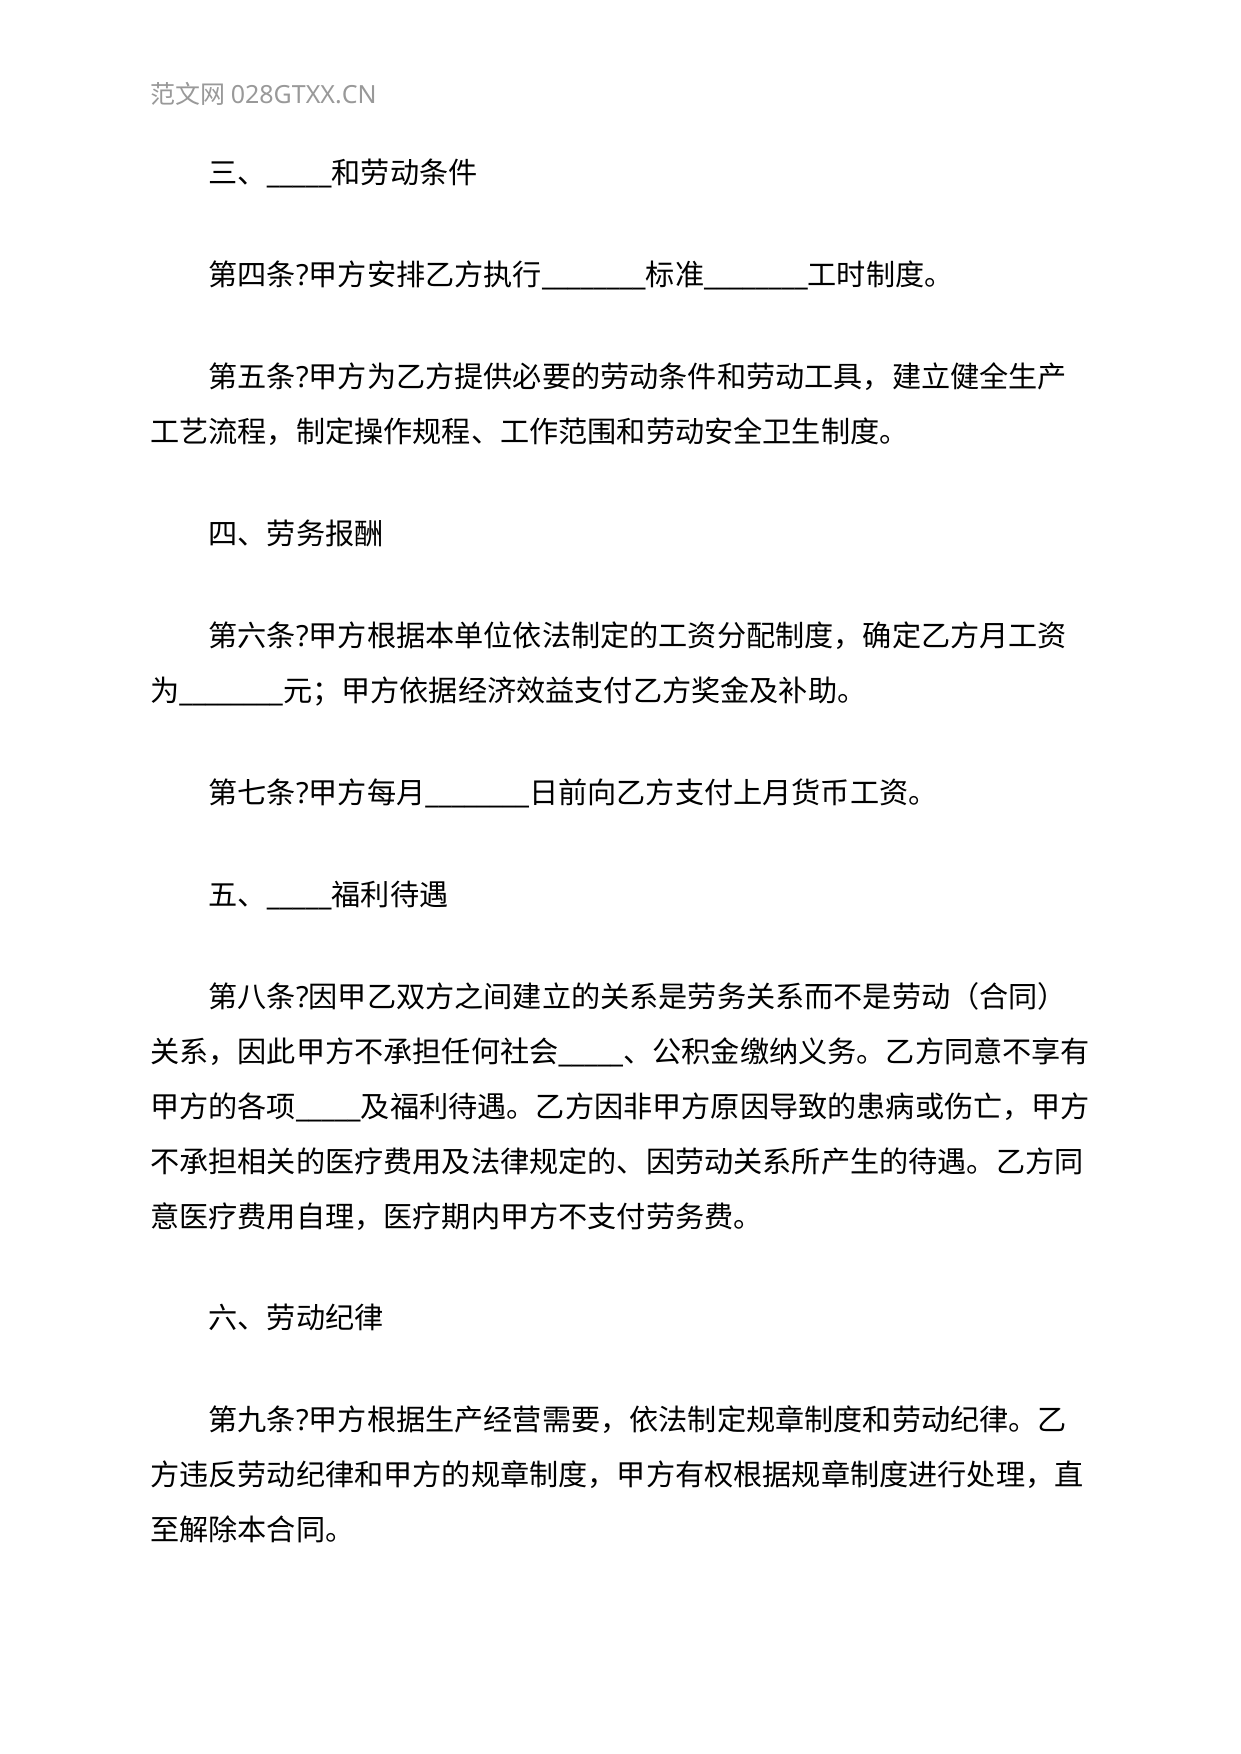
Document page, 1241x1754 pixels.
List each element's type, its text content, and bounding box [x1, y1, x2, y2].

text 五、_____福利待遇 [150, 871, 1090, 914]
text 第四条?甲方安排乙方执行________标准________工时制度。 [150, 252, 1090, 294]
text 六、劳动纪律 [150, 1295, 1090, 1337]
text 第九条?甲方根据生产经营需要，依法制定规章制度和劳动纪律。乙方违反劳动纪律和甲方的规章制度，甲方有权根据规章制度进行处理，直至解除本合同。 [150, 1397, 1090, 1549]
text 第六条?甲方根据本单位依法制定的工资分配制度，确定乙方月工资为________元；甲方依据经济效益支付乙方奖金及补助。 [150, 612, 1090, 710]
text 第八条?因甲乙双方之间建立的关系是劳务关系而不是劳动（合同）关系，因此甲方不承担任何社会_____、公积金缴纳义务。乙方同意不享有甲方的各项_____及福利待遇。乙方因非甲方原因导致的患病或伤亡，甲方不承担相关的医疗费用及法律规定的、因劳动关系所产生的待遇。乙方同意医疗费用自理，医疗期内甲方不支付劳务费。 [150, 973, 1090, 1236]
text 三、_____和劳动条件 [150, 150, 1090, 192]
text 第五条?甲方为乙方提供必要的劳动条件和劳动工具，建立健全生产工艺流程，制定操作规程、工作范围和劳动安全卫生制度。 [150, 354, 1090, 451]
text 第七条?甲方每月________日前向乙方支付上月货币工资。 [150, 769, 1090, 812]
text 四、劳务报酬 [150, 511, 1090, 553]
